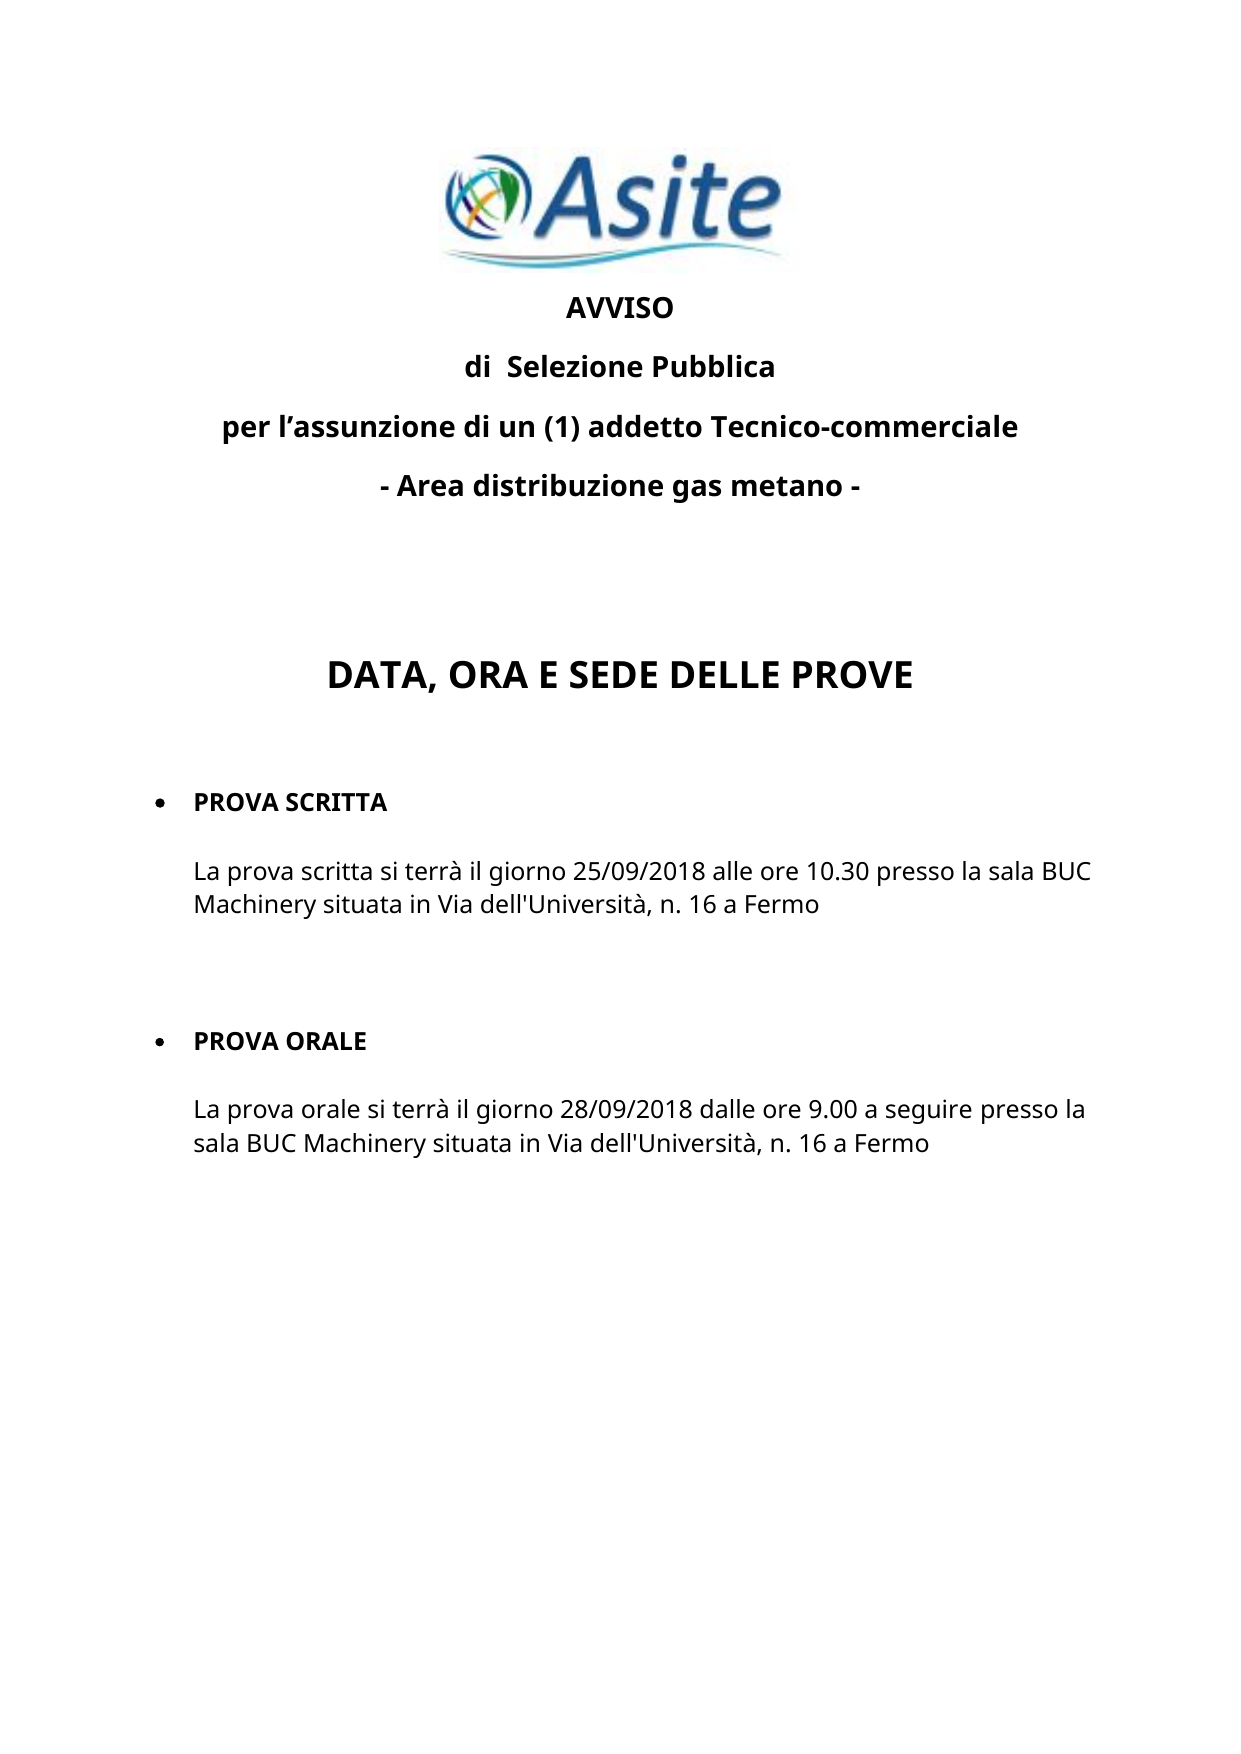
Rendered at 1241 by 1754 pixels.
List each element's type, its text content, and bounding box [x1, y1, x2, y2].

list La prova scritta si terrà il giorno 25/09/2018 alle ore 10.30 presso la sala BUC Machinery situata in Via dell'Università, n. 16 a Fermo [193, 853, 1122, 921]
picture [438, 147, 802, 273]
text per l’assunzione di un (1) addetto Tecnico-commerciale [118, 406, 1122, 446]
text AVVISO [118, 287, 1122, 327]
list PROVA ORALE [156, 1023, 1122, 1057]
list PROVA SCRITTA [156, 785, 1122, 819]
list La prova orale si terrà il giorno 28/09/2018 dalle ore 9.00 a seguire presso la sala BUC Machinery situata in Via dell'Università, n. 16 a Fermo [193, 1092, 1122, 1160]
text DATA, ORA E SEDE DELLE PROVE [118, 649, 1122, 700]
text di Selezione Pubblica [118, 346, 1122, 386]
text - Area distribuzione gas metano - [118, 465, 1122, 505]
